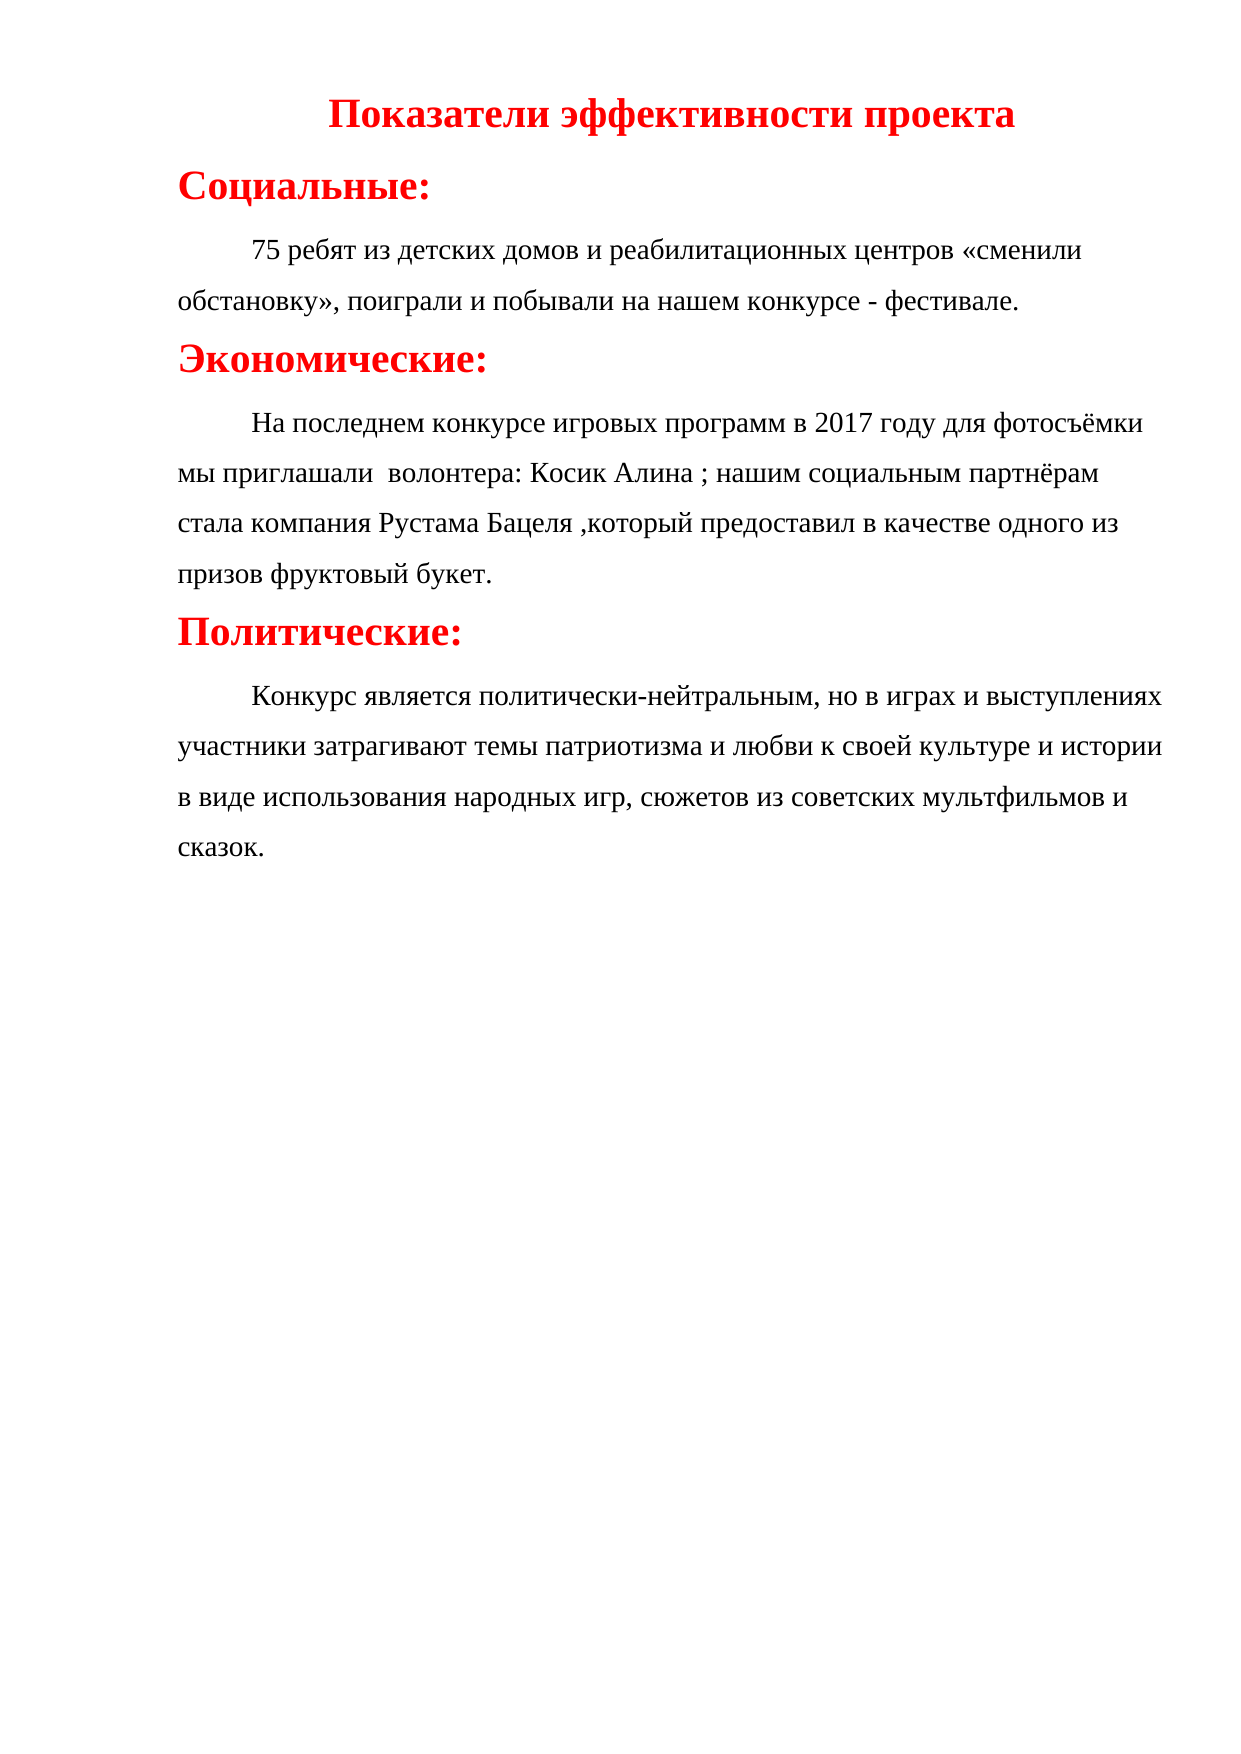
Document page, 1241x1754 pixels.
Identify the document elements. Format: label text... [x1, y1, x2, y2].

list Конкурс является политически-нейтральным, но в играх и выступлениях участники затрагивают темы патриотизма и любви к своей культуре и истории в виде использования народных игр, сюжетов из советских мультфильмов и сказок. [177, 678, 1167, 862]
list Социальные: [177, 161, 1167, 208]
list 75 ребят из детских домов и реабилитационных центров «сменили обстановку», поиграли и побывали на нашем конкурсе - фестивале. [177, 232, 1167, 316]
list Показатели эффективности проекта [177, 89, 1167, 137]
list На последнем конкурсе игровых программ в 2017 году для фотосъёмки мы приглашали волонтера: Косик Алина ; нашим социальным партнёрам стала компания Рустама Бацеля ,который предоставил в качестве одного из призов фруктовый букет. [177, 405, 1167, 589]
list Экономические: [177, 333, 1167, 381]
list Политические: [177, 606, 1167, 654]
